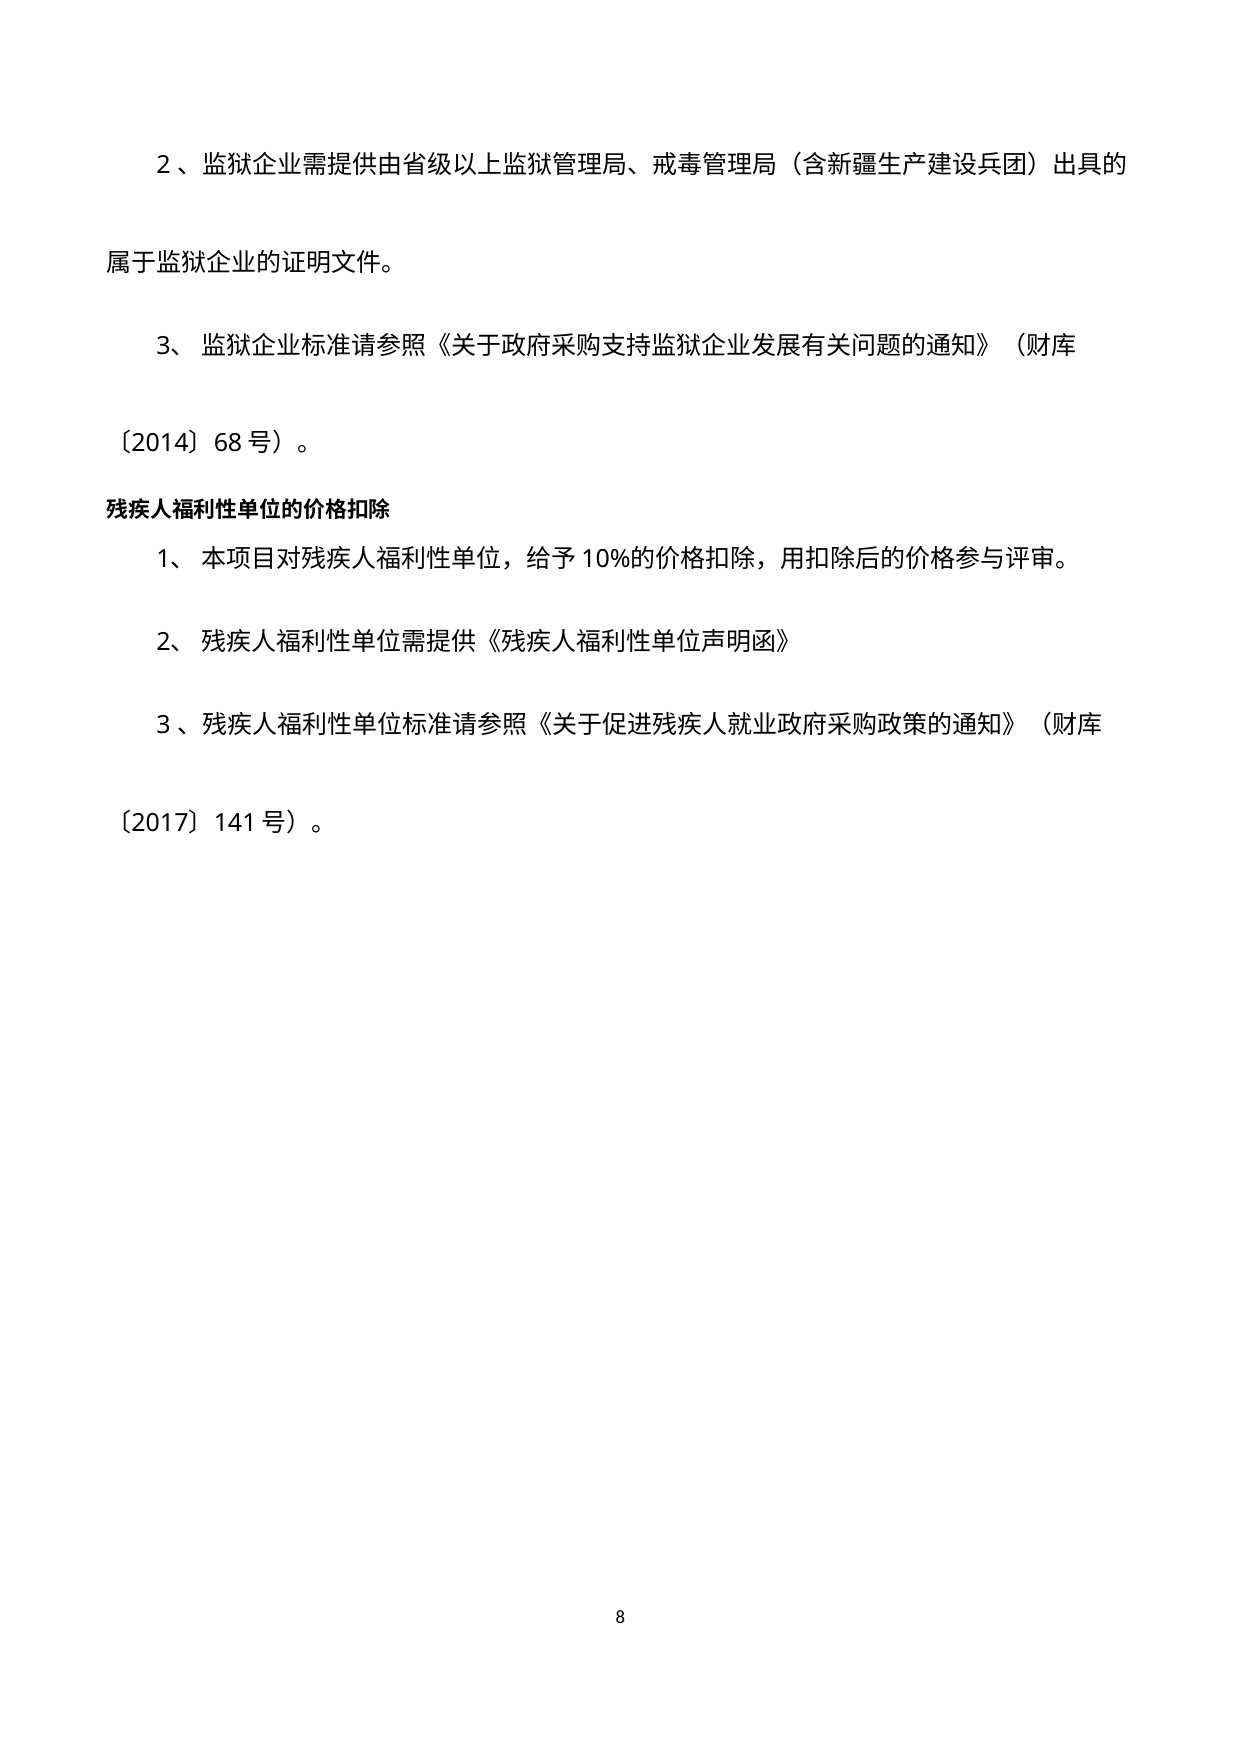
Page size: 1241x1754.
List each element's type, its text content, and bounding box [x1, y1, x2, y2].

text 2 、监狱企业需提供由省级以上监狱管理局、戒毒管理局（含新疆生产建设兵团）出具的属于监狱企业的证明文件。 [106, 130, 1134, 293]
text 3、 监狱企业标准请参照《关于政府采购支持监狱企业发展有关问题的通知》（财库〔2014〕68号）。 [106, 311, 1134, 473]
text 残疾人福利性单位的价格扣除 [106, 491, 1134, 524]
text 2、 残疾人福利性单位需提供《残疾人福利性单位声明函》 [106, 607, 1134, 672]
text 3 、残疾人福利性单位标准请参照《关于促进残疾人就业政府采购政策的通知》（财库〔2017〕141号）。 [106, 690, 1134, 853]
text 1、 本项目对残疾人福利性单位，给予10%的价格扣除，用扣除后的价格参与评审。 [106, 524, 1134, 589]
